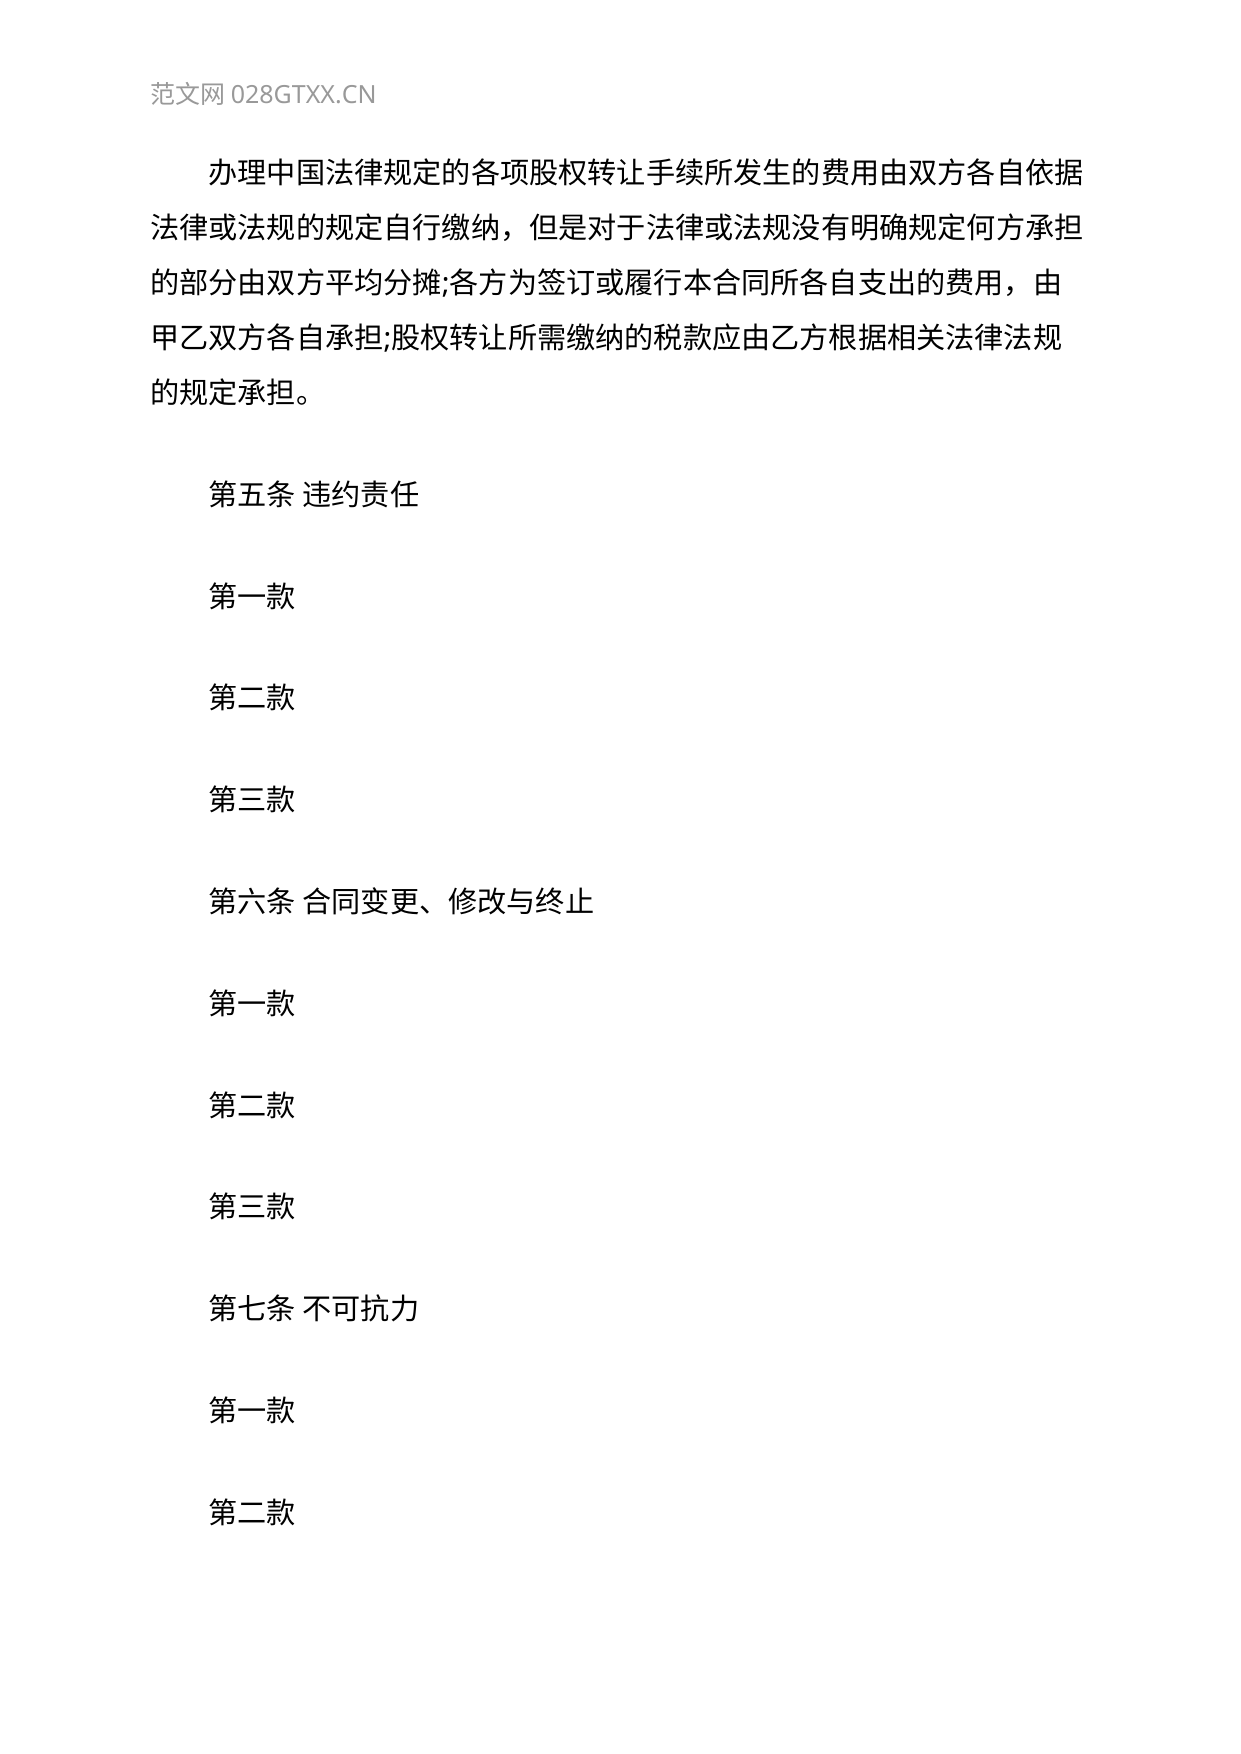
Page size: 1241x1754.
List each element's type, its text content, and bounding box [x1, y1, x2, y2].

text 第一款 [150, 573, 1090, 616]
text 第二款 [150, 675, 1090, 717]
text 第二款 [150, 1489, 1090, 1532]
text 第一款 [150, 980, 1090, 1023]
text 第一款 [150, 1387, 1090, 1430]
text 办理中国法律规定的各项股权转让手续所发生的费用由双方各自依据法律或法规的规定自行缴纳，但是对于法律或法规没有明确规定何方承担的部分由双方平均分摊;各方为签订或履行本合同所各自支出的费用，由甲乙双方各自承担;股权转让所需缴纳的税款应由乙方根据相关法律法规的规定承担。 [150, 150, 1090, 412]
text 第七条 不可抗力 [150, 1286, 1090, 1328]
text 第二款 [150, 1082, 1090, 1124]
text 第六条 合同变更、修改与终止 [150, 879, 1090, 921]
text 第三款 [150, 777, 1090, 819]
text 第五条 违约责任 [150, 472, 1090, 514]
text 第三款 [150, 1184, 1090, 1226]
